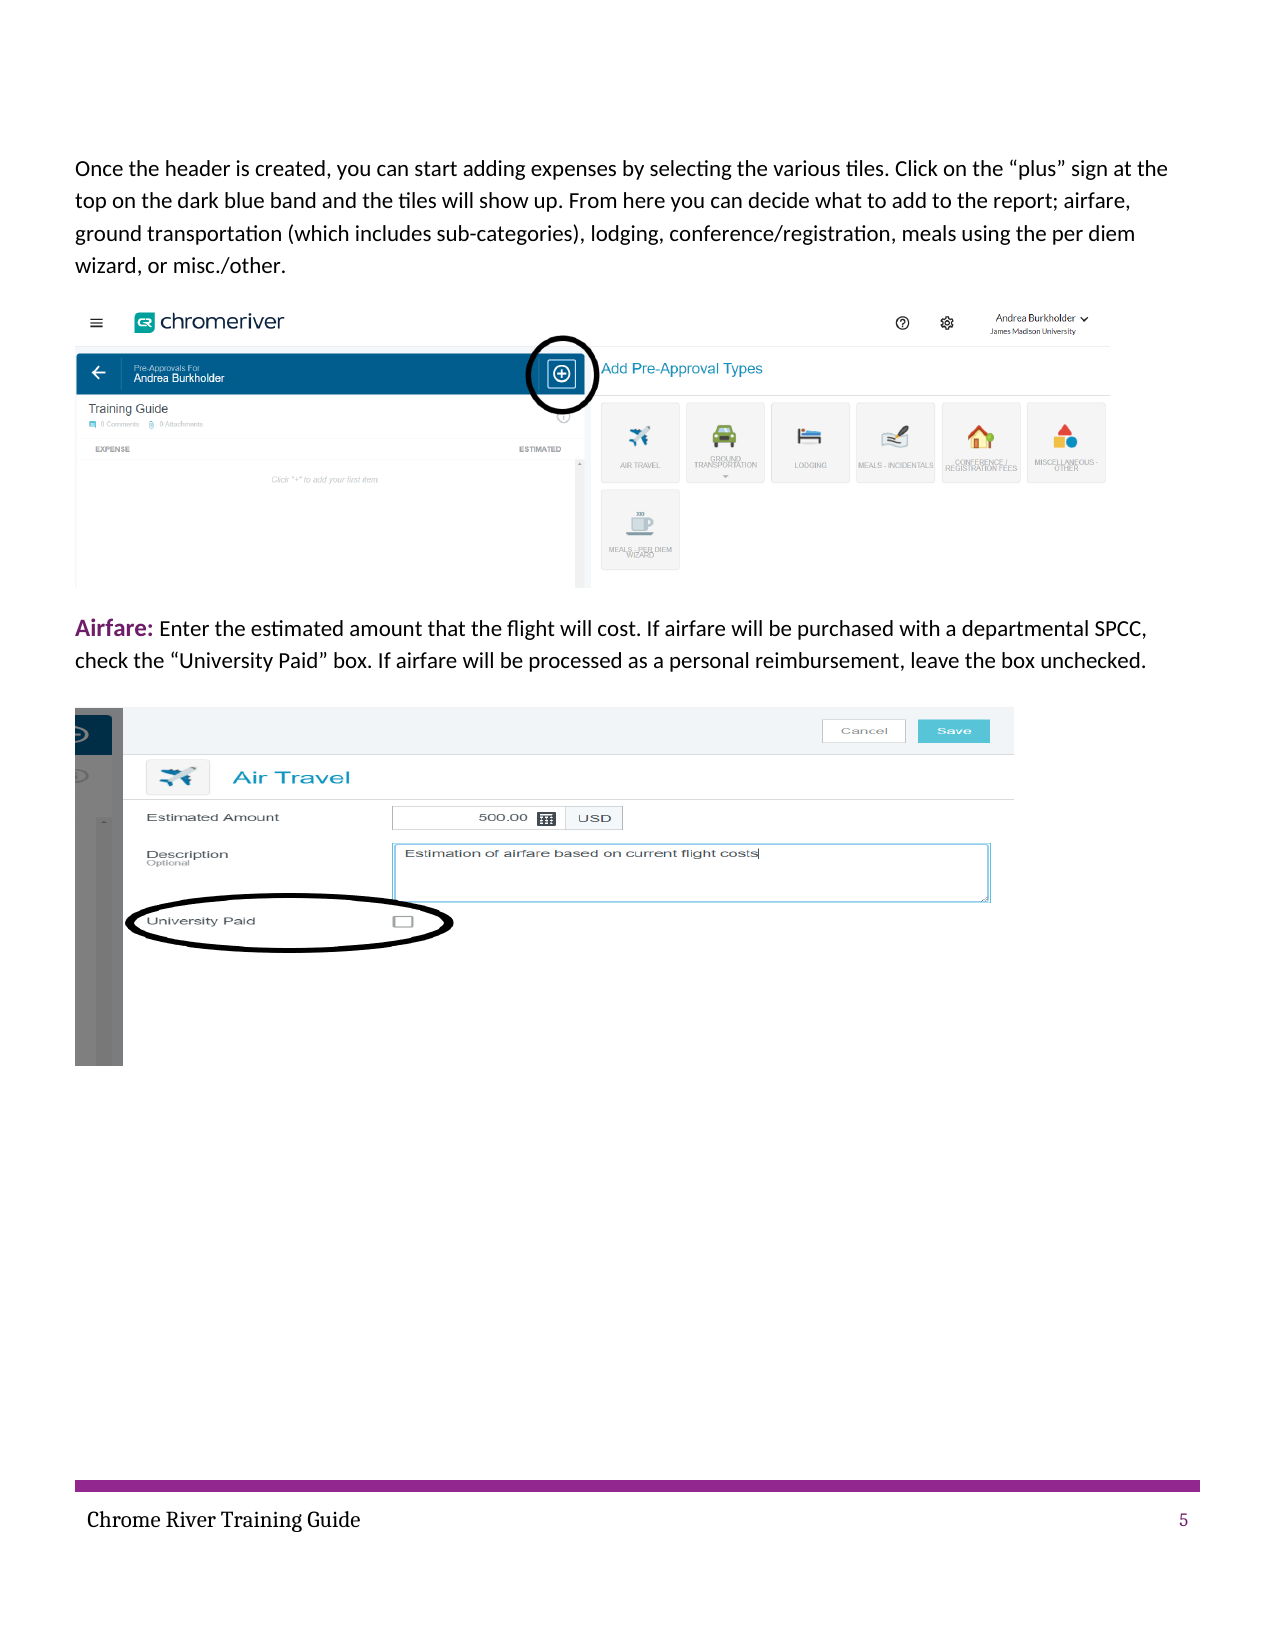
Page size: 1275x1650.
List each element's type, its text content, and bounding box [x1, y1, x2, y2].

picture [75, 303, 1110, 588]
text Once the header is created, you can start adding expenses by selecting the various tiles. Click on the “plus” sign at the top on the dark blue band and the tiles will show up. From here you can decide what to add to the report; airfare, ground transportation (which includes sub-categories), lodging, conference/registration, meals using the per diem wizard, or misc./other. [75, 154, 1200, 279]
text Airfare: Enter the estimated amount that the flight will cost. If airfare will be purchased with a departmental SPCC, check the “University Paid” box. If airfare will be processed as a personal reimbursement, leave the box unchecked. [75, 612, 1200, 675]
picture [75, 699, 1014, 1066]
